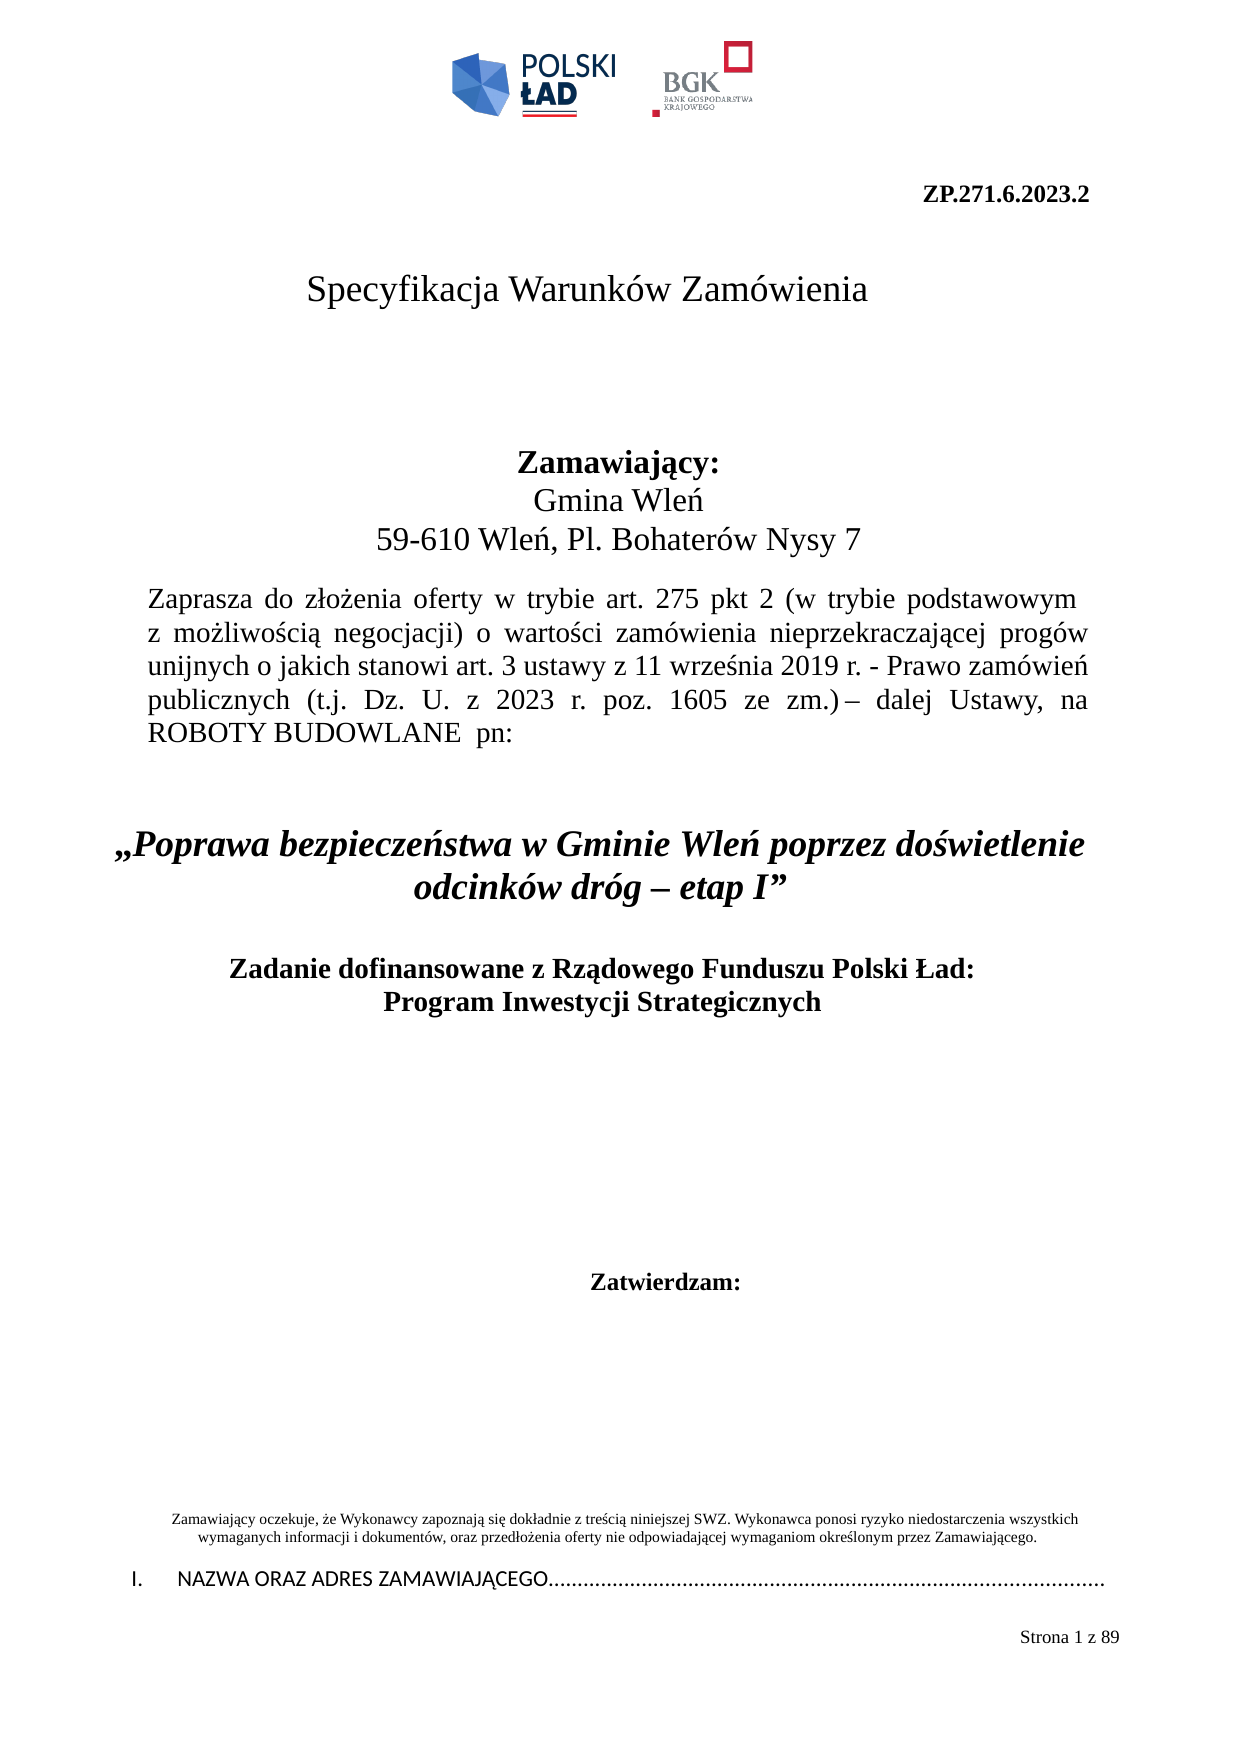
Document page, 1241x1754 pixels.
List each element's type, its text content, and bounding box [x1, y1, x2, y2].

subtitle Zatwierdzam: [590, 1267, 1089, 1296]
text Zamawiający: [147, 442, 1089, 481]
text ZP.271.6.2023.2 [85, 179, 1089, 208]
text 59-610 Wleń, Pl. Bohaterów Nysy 7 [147, 519, 1089, 557]
text Zamawiający oczekuje, że Wykonawcy zapoznają się dokładnie z treścią niniejszej SWZ. Wykonawca ponosi ryzyko niedostarczenia wszystkich wymaganych informacji i dokumentów, oraz przedłożenia oferty nie odpowiadającej wymaganiom określonym przez Zamawiającego. [171, 1510, 1089, 1546]
text I. NAZWA ORAZ ADRES ZAMAWIAJĄCEGO 3 [131, 1564, 1089, 1592]
text Specyfikacja Warunków Zamówienia [85, 266, 1089, 309]
text Zaprasza do złożenia oferty w trybie art. 275 pkt 2 (w trybie podstawowym z możliwością negocjacji) o wartości zamówienia nieprzekraczającej progów unijnych o jakich stanowi art. 3 ustawy z 11 września 2019 r. - Prawo zamówień publicznych (t.j. Dz. U. z 2023 r. poz. 1605 ze zm.) – dalej Ustawy, na ROBOTY BUDOWLANE pn: [147, 581, 1089, 749]
text Gmina Wleń [147, 481, 1089, 519]
picture [652, 41, 753, 117]
text Zadanie dofinansowane z Rządowego Funduszu Polski Ład: [85, 951, 1119, 984]
text Program Inwestycji Strategicznych [85, 984, 1119, 1018]
picture [452, 53, 615, 117]
text „Poprawa bezpieczeństwa w Gminie Wleń poprzez doświetlenie odcinków dróg – etap I” [84, 821, 1119, 907]
